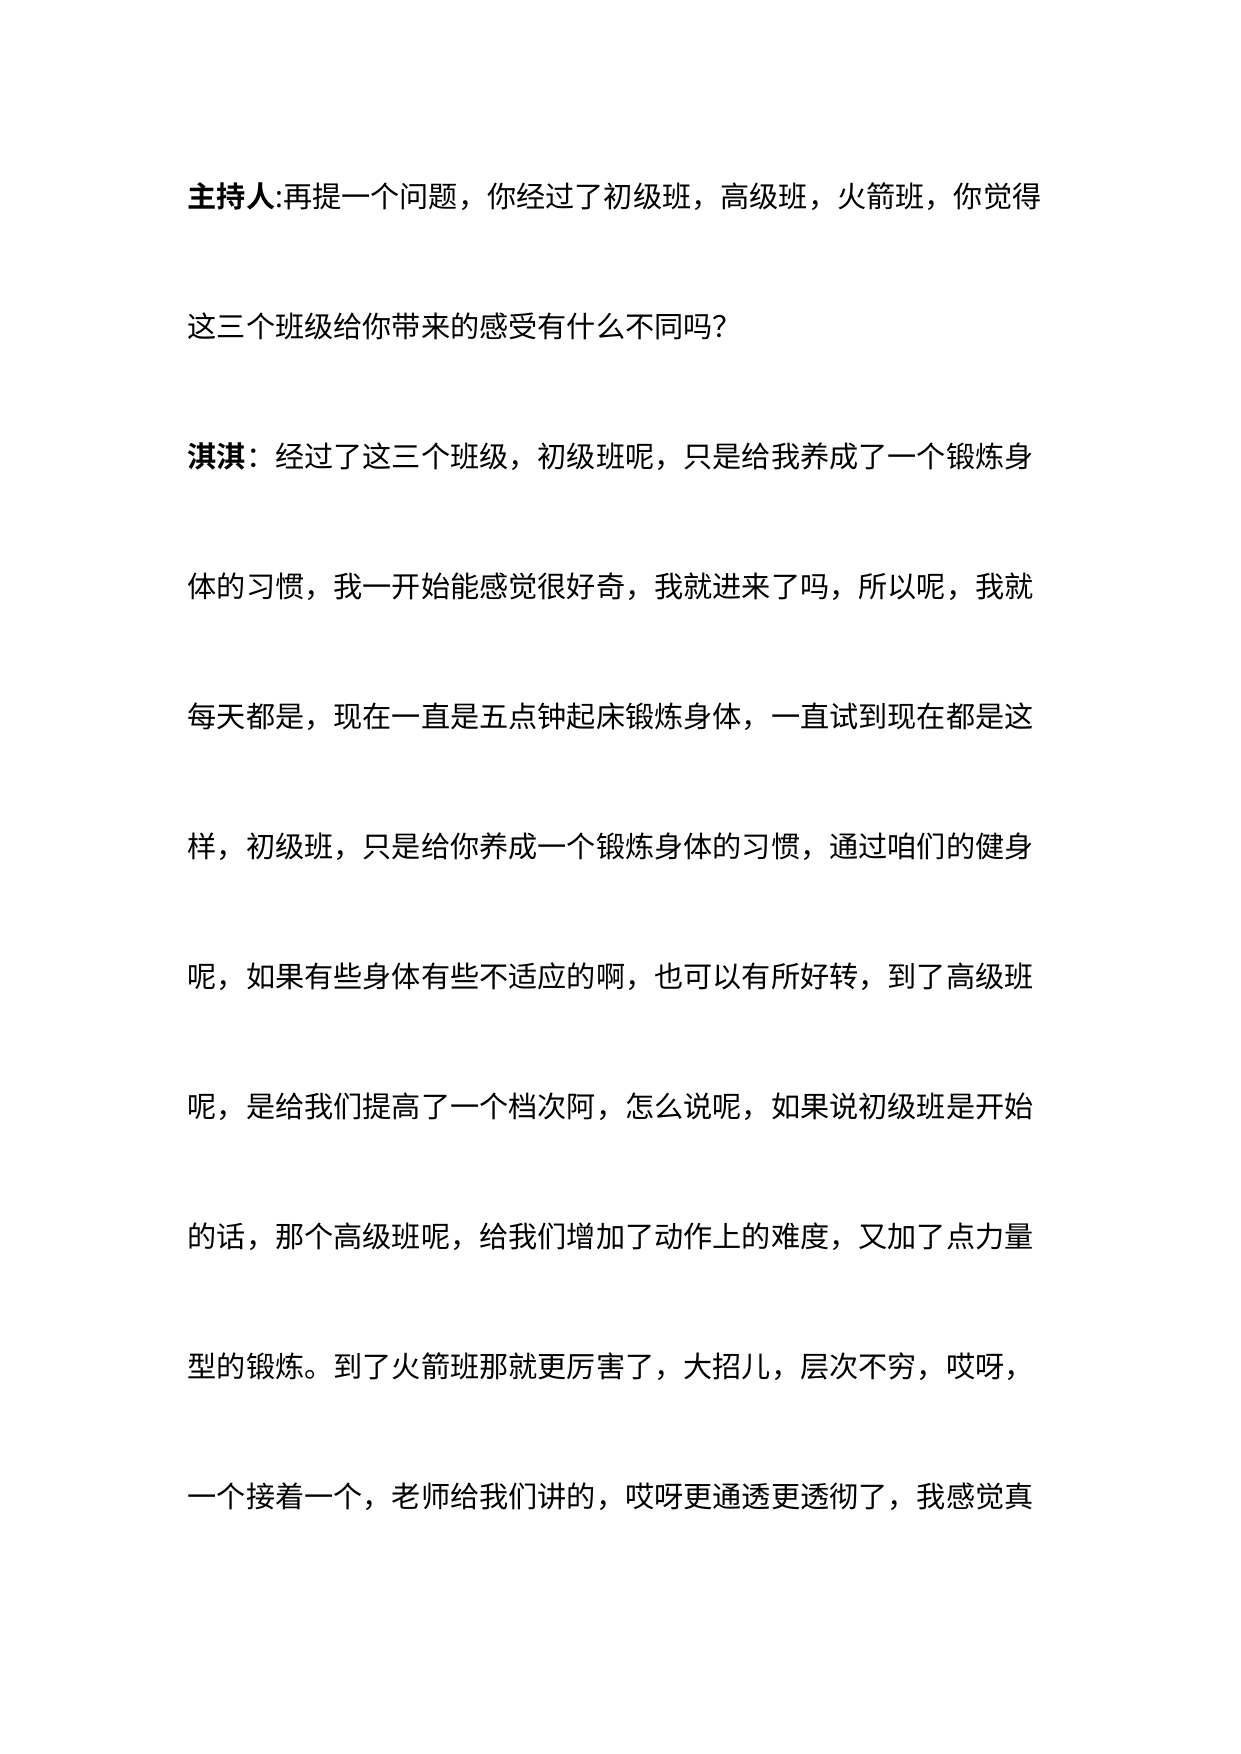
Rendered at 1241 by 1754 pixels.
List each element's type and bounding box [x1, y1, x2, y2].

text [187, 162, 1053, 1527]
